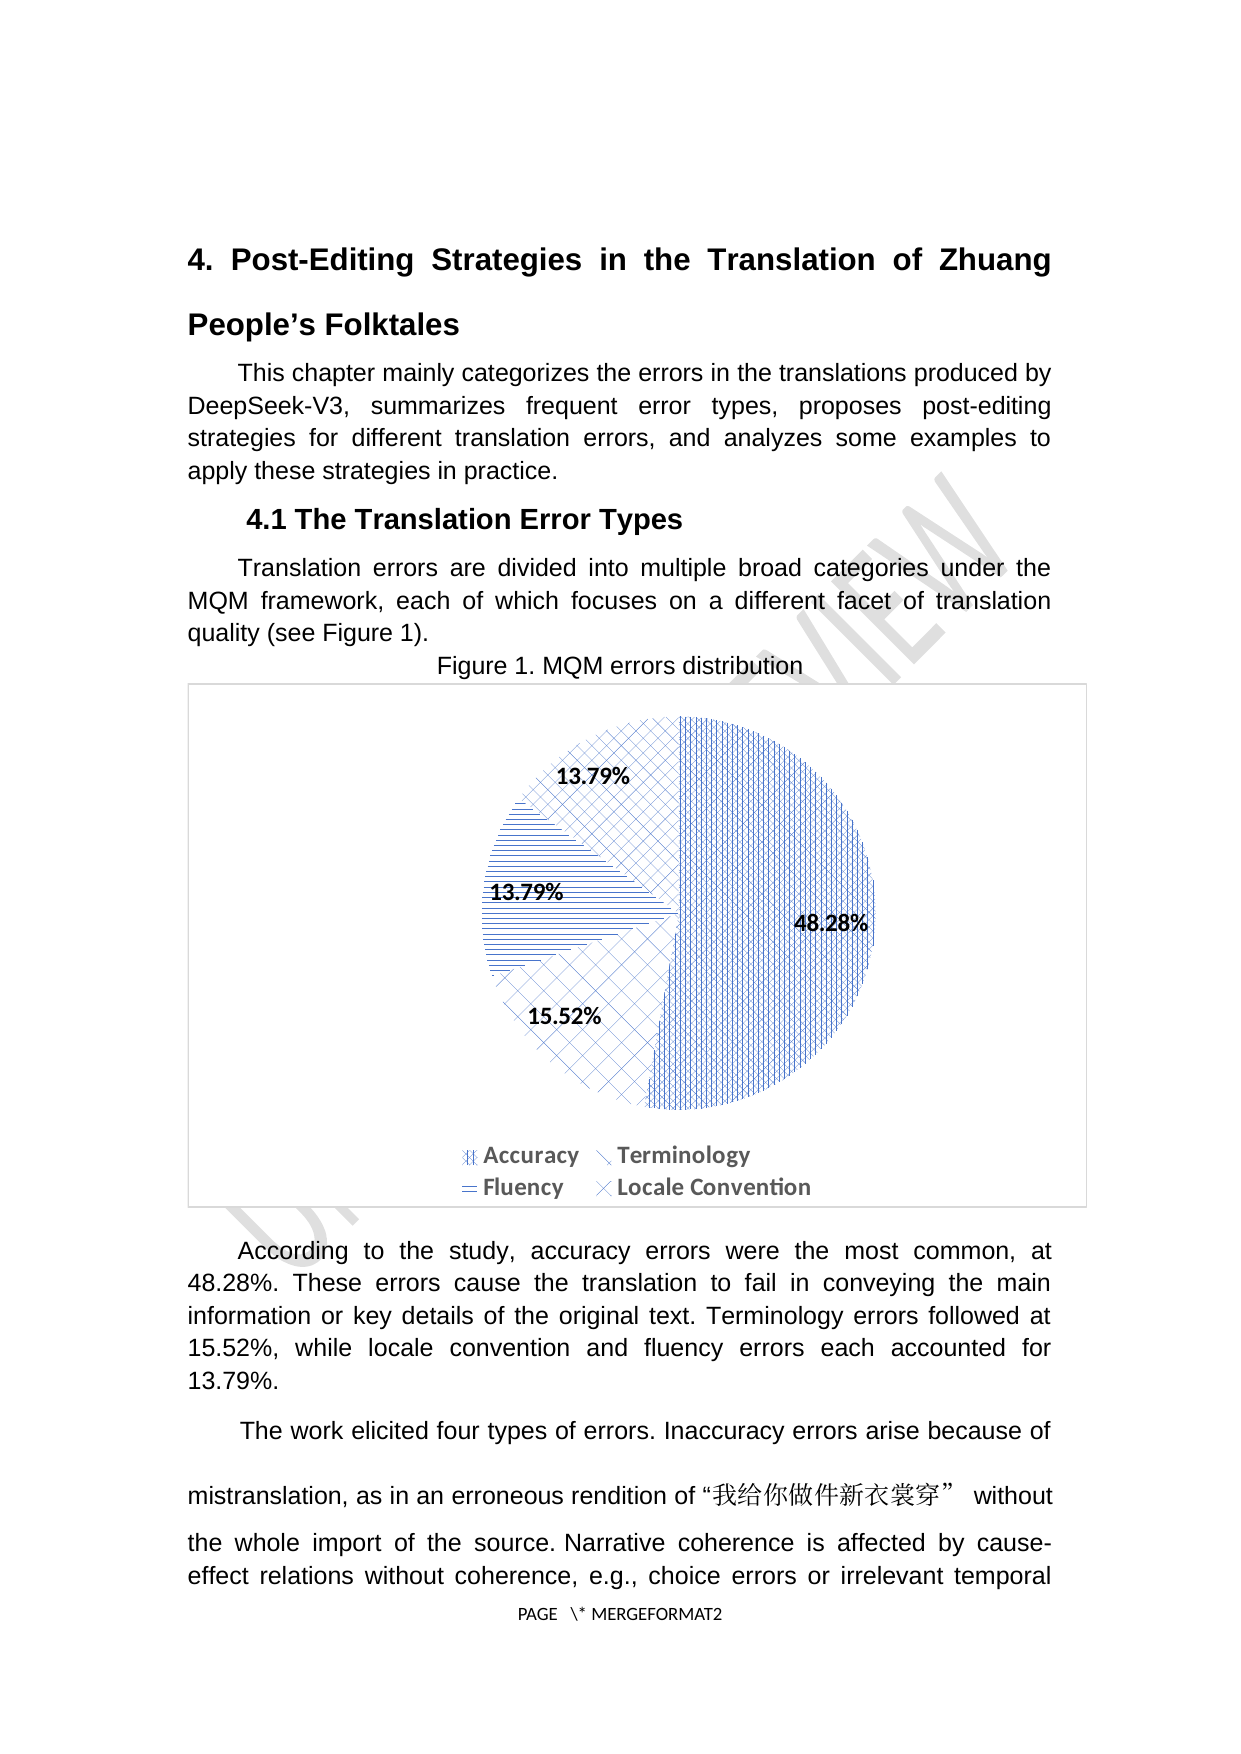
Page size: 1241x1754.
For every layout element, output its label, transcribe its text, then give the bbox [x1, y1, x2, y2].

text Figure 1. MQM errors distribution [187, 649, 1053, 681]
text Translation errors are divided into multiple broad categories under the MQM framework, each of which focuses on a different facet of translation quality (see Figure 1). [187, 551, 1053, 649]
text This chapter mainly categorizes the errors in the translations produced by DeepSeek-V3, summarizes frequent error types, proposes post-editing strategies for different translation errors, and analyzes some examples to apply these strategies in practice. [187, 356, 1053, 486]
text 4. Post-Editing Strategies in the Translation of Zhuang People’s Folktales [187, 226, 1053, 356]
text 4.1 The Translation Error Types [187, 486, 1053, 551]
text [187, 1208, 1053, 1591]
